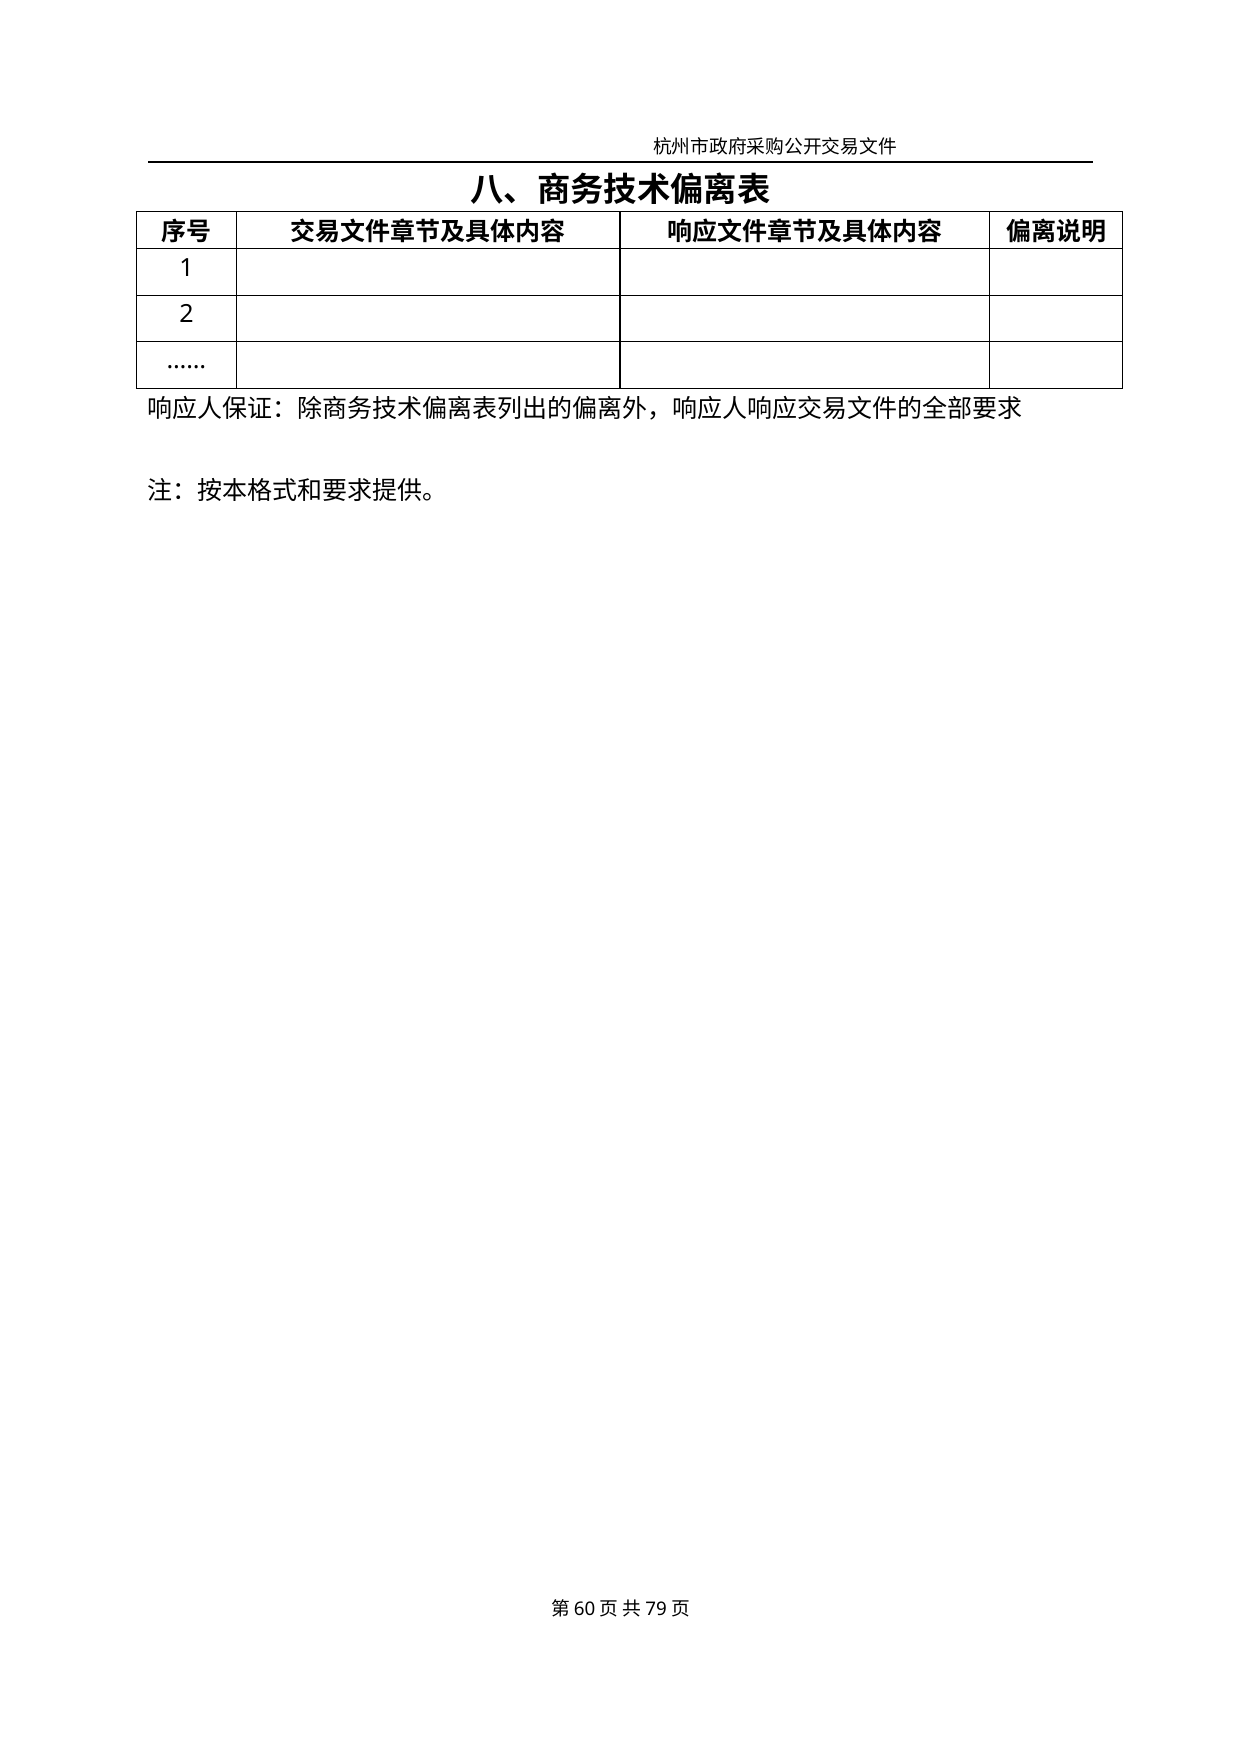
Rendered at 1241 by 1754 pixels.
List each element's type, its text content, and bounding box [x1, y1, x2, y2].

table_cell 2 [137, 296, 236, 341]
table_header 响应文件章节及具体内容 [621, 212, 989, 248]
table_cell [237, 342, 619, 387]
text 八、商务技术偏离表 [148, 163, 1093, 211]
table_header 交易文件章节及具体内容 [237, 212, 619, 248]
table_cell [621, 249, 989, 294]
text 注：按本格式和要求提供。 [148, 470, 1049, 506]
table_cell [237, 249, 619, 294]
table_cell …… [137, 342, 236, 387]
table_header 偏离说明 [990, 212, 1122, 248]
table_cell [990, 249, 1122, 294]
table_cell [990, 342, 1122, 387]
table_cell [990, 296, 1122, 341]
table_cell [621, 342, 989, 387]
table_cell 1 [137, 249, 236, 294]
table_header 序号 [137, 212, 236, 248]
table_cell [621, 296, 989, 341]
table_cell [237, 296, 619, 341]
text 响应人保证：除商务技术偏离表列出的偏离外，响应人响应交易文件的全部要求 [148, 389, 1093, 425]
